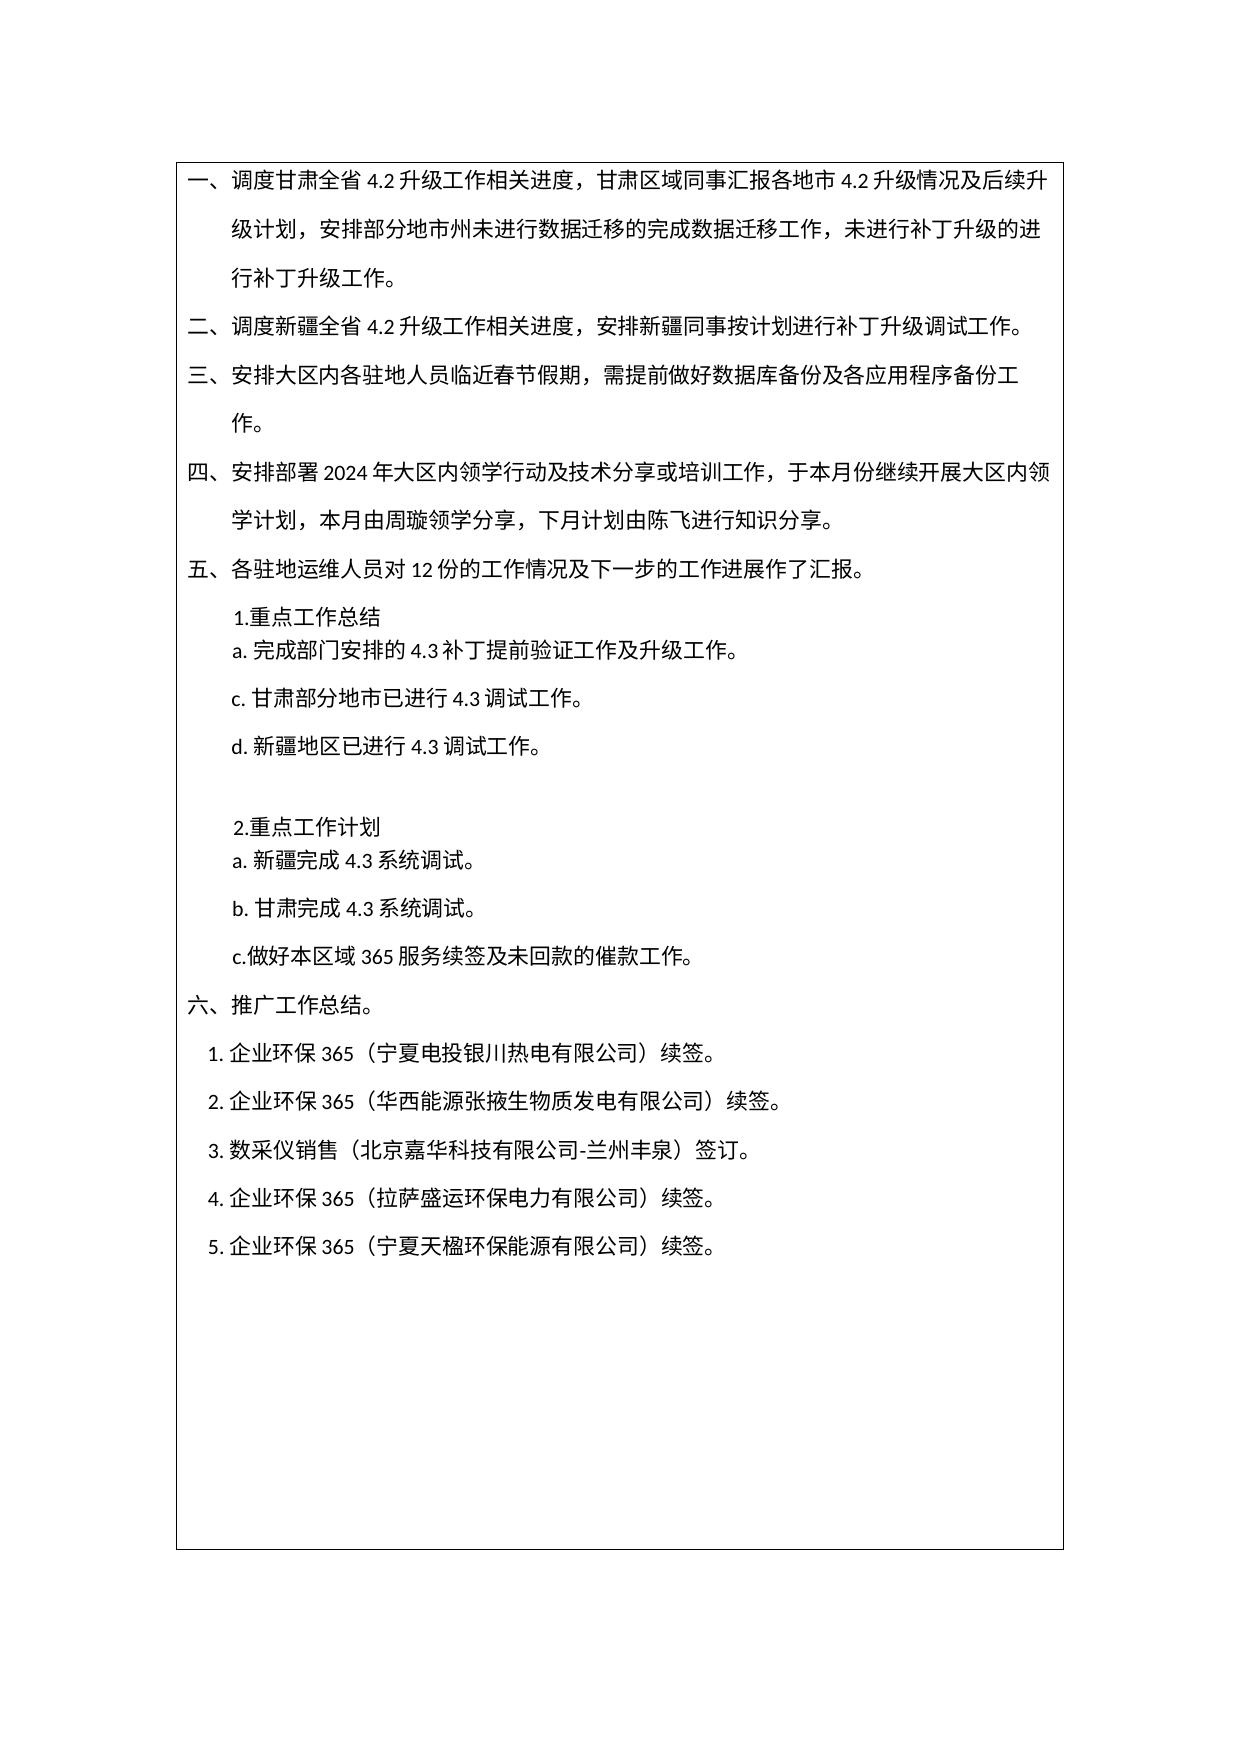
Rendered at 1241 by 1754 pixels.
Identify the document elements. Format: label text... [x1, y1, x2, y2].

table_cell 调度甘肃全省4.2升级工作相关进度，甘肃区域同事汇报各地市4.2升级情况及后续升级计划，安排部分地市州未进行数据迁移的完成数据迁移工作，未进行补丁升级的进行补丁升级工作。 调度新疆全省4.2升级工作相关进度，安排新疆同事按计划进行补丁升级调试工作。 安排大区内各驻地人员临近春节假期，需提前做好数据库备份及各应用程序备份工作。 安排部署2024年大区内领学行动及技术分享或培训工作，于本月份继续开展大区内领学计划，本月由周璇领学分享，下月计划由陈飞进行知识分享。 各驻地运维人员对12份的工作情况及下一步的工作进展作了汇报。 1.重点工作总结 a. 完成部门安排的4.3补丁提前验证工作及升级工作。 c. 甘肃部分地市已进行4.3调试工作。 d. 新疆地区已进行4.3调试工作。 2.重点工作计划 a. 新疆完成4.3系统调试。 b. 甘肃完成4.3系统调试。 c.做好本区域365服务续签及未回款的催款工作。 推广工作总结。 1. 企业环保365（宁夏电投银川热电有限公司）续签。 2. 企业环保365（华西能源张掖生物质发电有限公司）续签。 3. 数采仪销售（北京嘉华科技有限公司-兰州丰泉）签订。 4. 企业环保365（拉萨盛运环保电力有限公司）续签。 5. 企业环保365（宁夏天楹环保能源有限公司）续签。 [177, 163, 1063, 1549]
